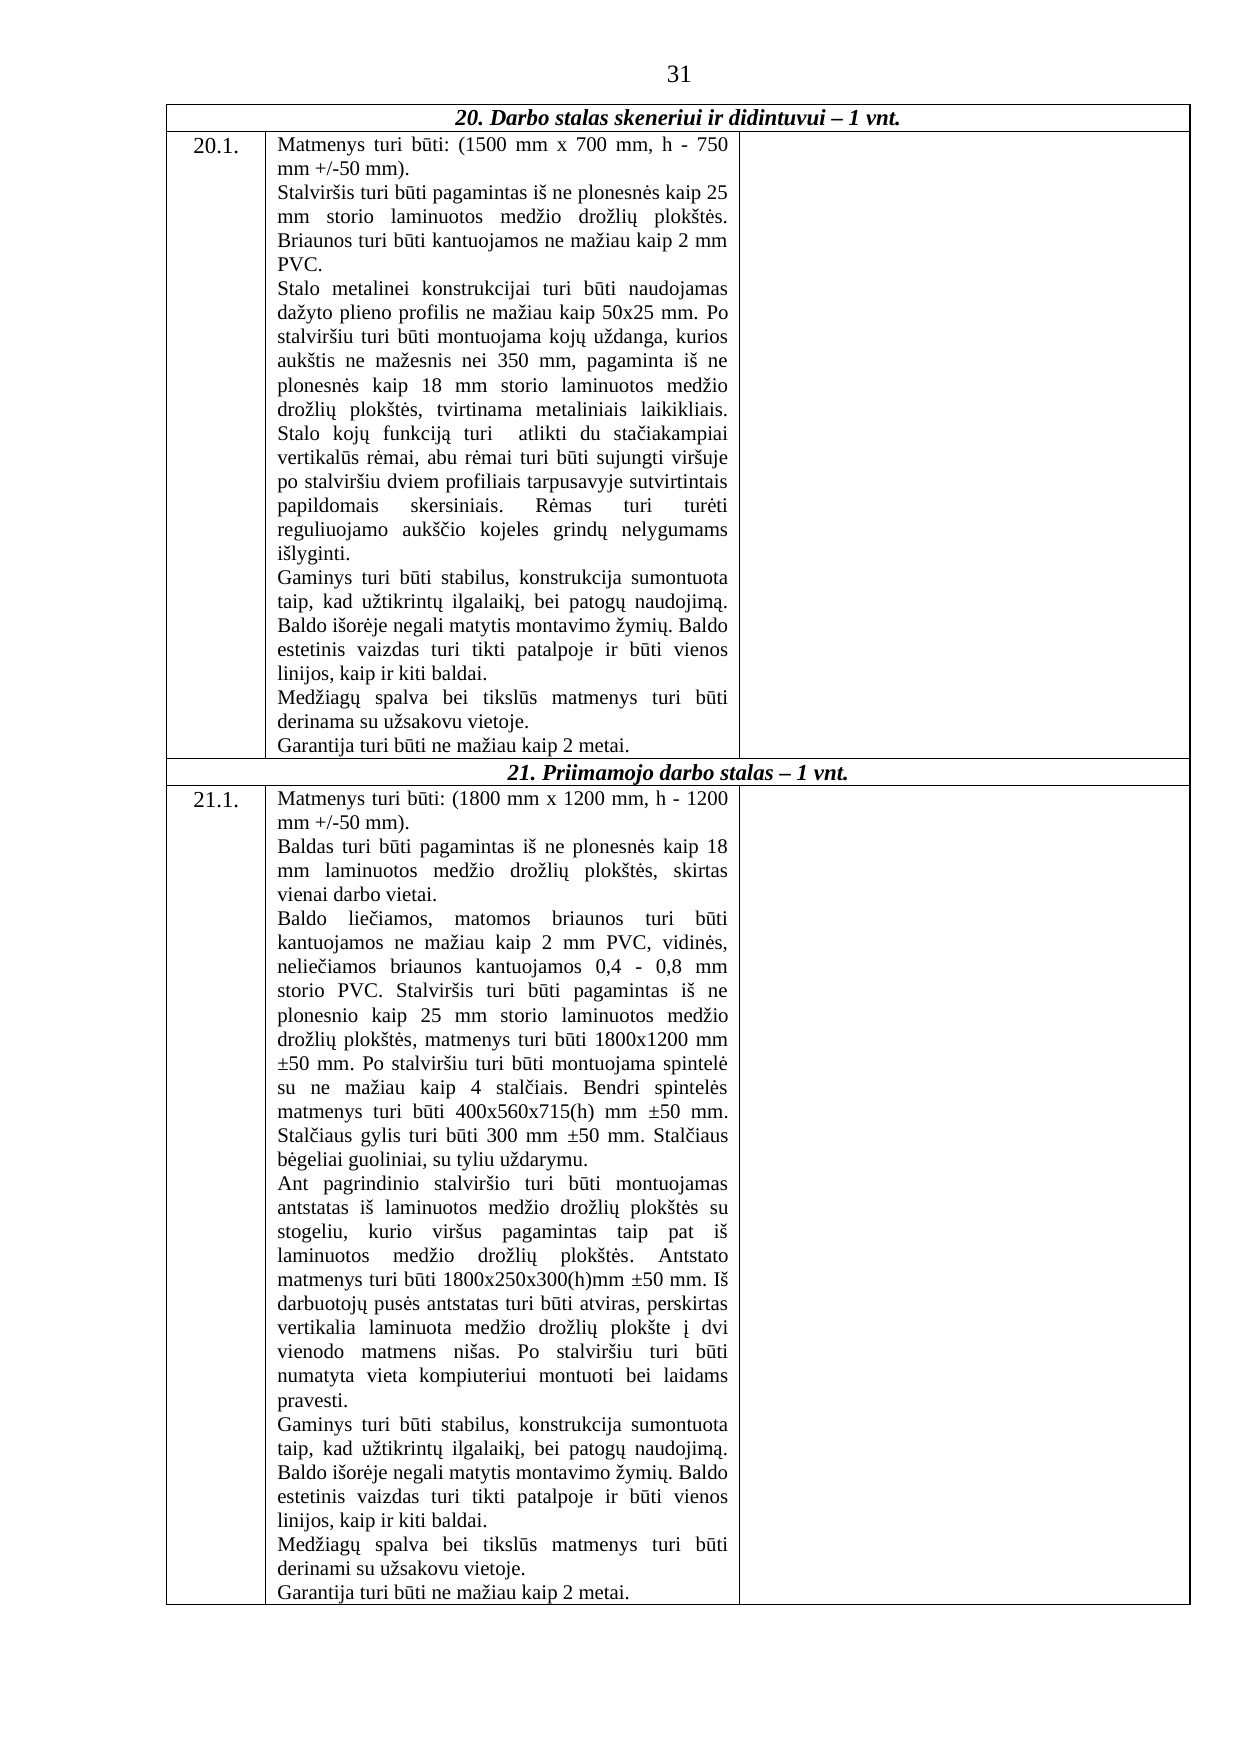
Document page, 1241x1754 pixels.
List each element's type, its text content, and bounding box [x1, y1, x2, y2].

table_cell 20. Darbo stalas skeneriui ir didintuvui – 1 vnt. [167, 105, 1189, 131]
table_cell Matmenys turi būti: (1500 mm x 700 mm, h - 750 mm +/). Stalviršis turi būti pagamintas iš ne plonesnės kaip 25 mm storio laminuotos medžio drožlių plokštės. Briaunos turi būti kantuojamos ne mažiau kaip 2 mm PVC. Stalo metalinei konstrukcijai turi būti naudojamas dažyto plieno profilis ne mažiau kaip 50x25 mm. Po stalviršiu turi būti montuojama kojų uždanga, kurios aukštis ne mažesnis nei 350 mm, pagaminta iš ne plonesnės kaip 18 mm storio laminuotos medžio drožlių plokštės, tvirtinama metaliniais laikikliais. Stalo kojų funkciją turi atlikti du stačiakampiai vertikalūs rėmai, abu rėmai turi būti sujungti viršuje po stalviršiu dviem profiliais tarpusavyje sutvirtintais papildomais skersiniais. Rėmas turi turėti reguliuojamo aukščio kojeles grindų nelygumams išlyginti. Gaminys turi būti stabilus, konstrukcija sumontuota taip, kad užtikrintų ilgalaikį, bei patogų naudojimą. Baldo išorėje negali matytis montavimo žymių. Baldo estetinis vaizdas turi tikti patalpoje ir būti vienos linijos, kaip ir kiti baldai. Medžiagų spalva bei tikslūs matmenys turi būti derinama su užsakovu vietoje. Garantija turi būti ne mažiau kaip 2 metai. [266, 132, 739, 757]
table_cell Matmenys turi būti: (1800 mm x 1200 mm, h - 1200 mm +/). Baldas turi būti pagamintas iš ne plonesnės kaip 18 mm laminuotos medžio drožlių plokštės, skirtas vienai darbo vietai. Baldo liečiamos, matomos briaunos turi būti kantuojamos ne mažiau kaip 2 mm PVC, vidinės, neliečiamos briaunos kantuojamos 0,4 - 0,8 mm storio PVC. Stalviršis turi būti pagamintas iš ne plonesnio kaip 25 mm storio laminuotos medžio drožlių plokštės, matmenys turi būti 1800x1200 mm ±50 mm. Po stalviršiu turi būti montuojama spintelė su ne mažiau kaip 4 stalčiais. Bendri spintelės matmenys turi būti 400x560x715(h) mm ±50 mm. Stalčiaus gylis turi būti 300 mm ±50 mm. Stalčiaus bėgeliai guoliniai, su tyliu uždarymu. Ant pagrindinio stalviršio turi būti montuojamas antstatas iš laminuotos medžio drožlių plokštės su stogeliu, kurio viršus pagamintas taip pat iš laminuotos medžio drožlių plokštės. Antstato matmenys turi būti 1800x250x300(h)mm ±50 mm. Iš darbuotojų pusės antstatas turi būti atviras, perskirtas vertikalia laminuota medžio drožlių plokšte į dvi vienodo matmens nišas. Po stalviršiu turi būti numatyta vieta kompiuteriui montuoti bei laidams pravesti. Gaminys turi būti stabilus, konstrukcija sumontuota taip, kad užtikrintų ilgalaikį, bei patogų naudojimą. Baldo išorėje negali matytis montavimo žymių. Baldo estetinis vaizdas turi tikti patalpoje ir būti vienos linijos, kaip ir kiti baldai. Medžiagų spalva bei tikslūs matmenys turi būti derinami su užsakovu vietoje. Garantija turi būti ne mažiau kaip 2 metai. [266, 786, 739, 1604]
table_cell 21. Priimamojo darbo stalas – 1 vnt. [167, 759, 1189, 785]
table_cell 20.1. [167, 132, 265, 757]
table_cell 21.1. [167, 786, 265, 1604]
table_cell [740, 786, 1189, 1604]
table_cell [740, 132, 1189, 757]
